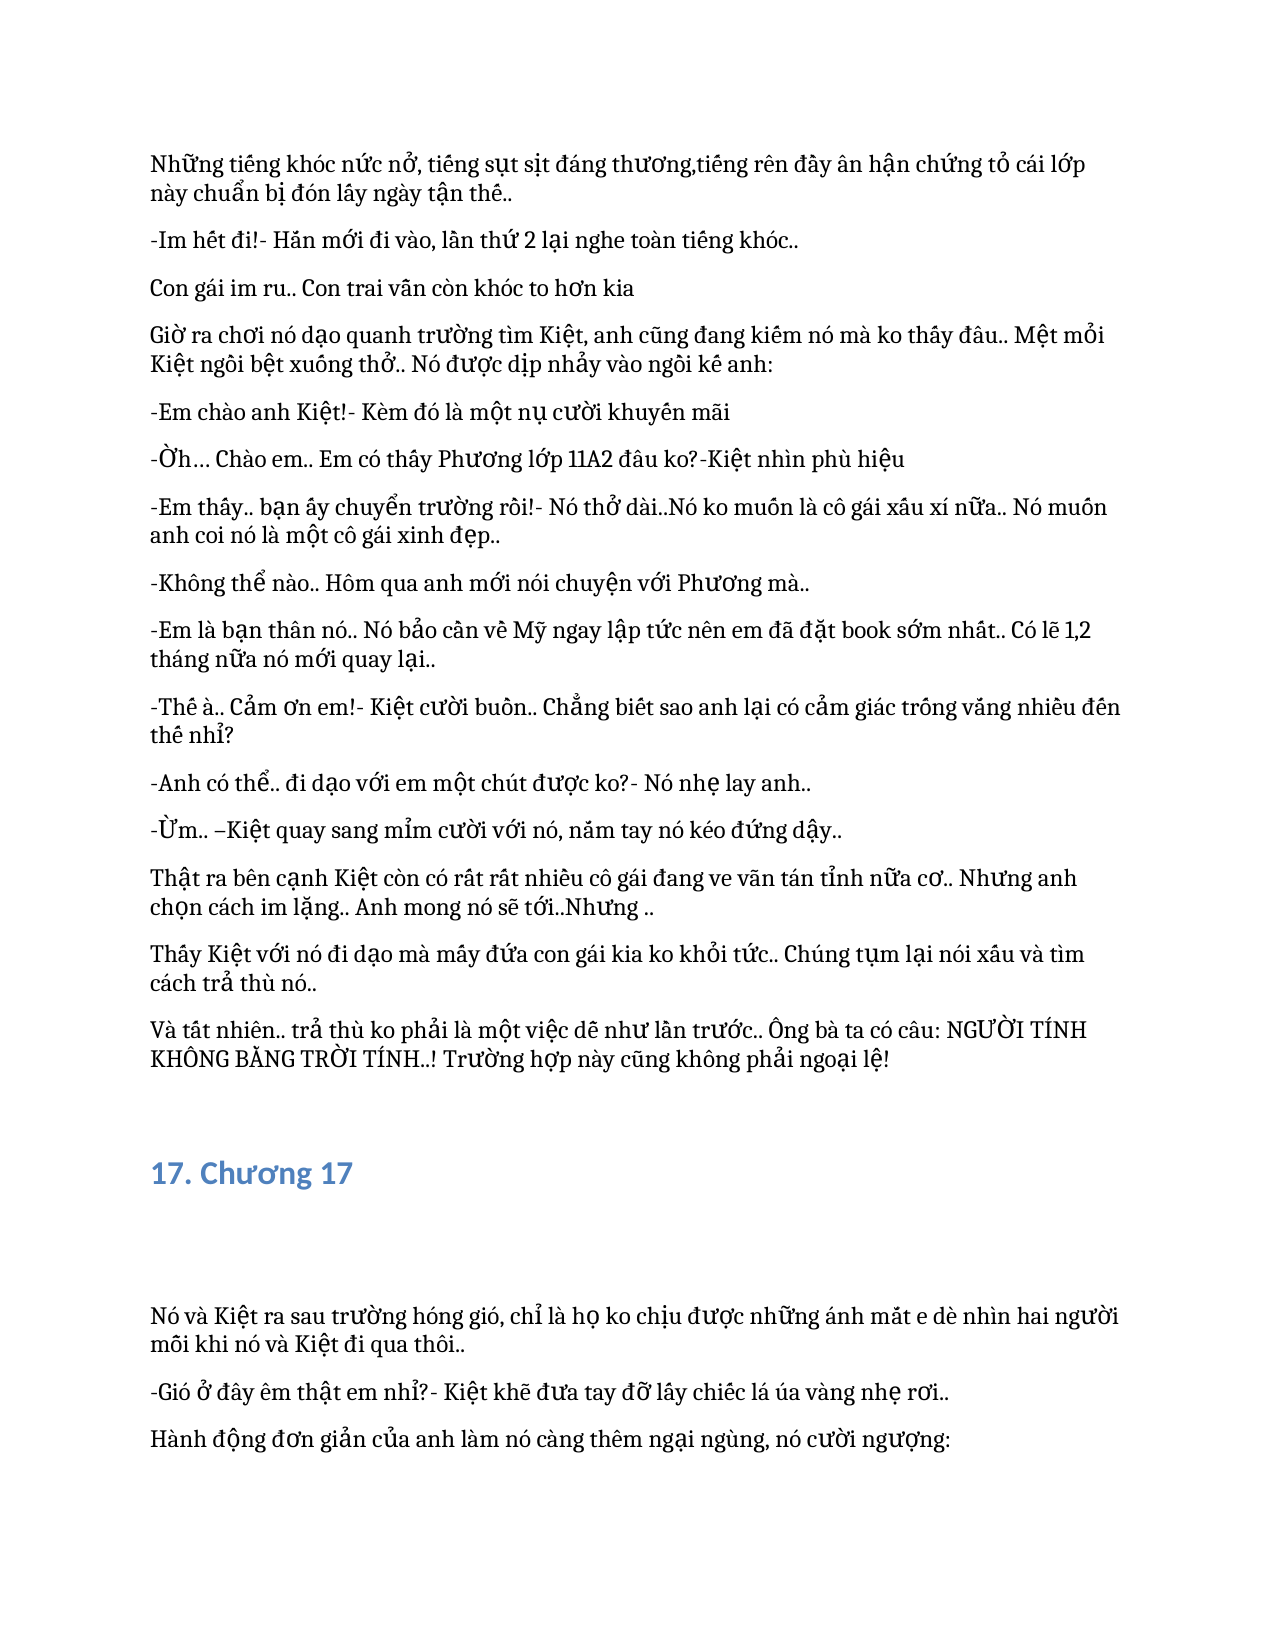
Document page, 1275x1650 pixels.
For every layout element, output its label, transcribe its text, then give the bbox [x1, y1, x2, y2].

text Giờ ra chơi nó dạo quanh trường tìm Kiệt, anh cũng đang kiếm nó mà ko thấy đâu.. Mệt mỏi Kiệt ngồi bệt xuống thở.. Nó được dịp nhảy vào ngồi kế anh: [150, 321, 1125, 379]
text Và tất nhiên.. trả thù ko phải là một việc dễ như lần trước.. Ông bà ta có câu: NGƯỜI TÍNH KHÔNG BẰNG TRỜI TÍNH..! Trường hợp này cũng không phải ngoại lệ! [150, 1016, 1125, 1131]
text -Gió ở đây êm thật em nhỉ?- Kiệt khẽ đưa tay đỡ lấy chiếc lá úa vàng nhẹ rơi.. [150, 1378, 1125, 1407]
text Những tiếng khóc nức nở, tiếng sụt sịt đáng thương,tiếng rên đầy ân hận chứng tỏ cái lớp này chuẩn bị đón lấy ngày tận thế.. [150, 150, 1125, 207]
text -Em chào anh Kiệt!- Kèm đó là một nụ cười khuyến mãi [150, 397, 1125, 426]
subtitle 17. Chương 17 [150, 1152, 1125, 1193]
text Nó và Kiệt ra sau trường hóng gió, chỉ là họ ko chịu được những ánh mắt e dè nhìn hai người mỗi khi nó và Kiệt đi qua thôi.. [150, 1302, 1125, 1359]
text -Em thấy.. bạn ấy chuyển trường rồi!- Nó thở dài..Nó ko muốn là cô gái xấu xí nữa.. Nó muốn anh coi nó là một cô gái xinh đẹp.. [150, 492, 1125, 550]
text Thật ra bên cạnh Kiệt còn có rất rất nhiều cô gái đang ve vãn tán tỉnh nữa cơ.. Nhưng anh chọn cách im lặng.. Anh mong nó sẽ tới..Nhưng .. [150, 864, 1125, 921]
text -Không thể nào.. Hôm qua anh mới nói chuyện với Phương mà.. [150, 569, 1125, 597]
text Con gái im ru.. Con trai vẫn còn khóc to hơn kia [150, 274, 1125, 302]
text Hành động đơn giản của anh làm nó càng thêm ngại ngùng, nó cười ngượng: [150, 1425, 1125, 1454]
text Thấy Kiệt với nó đi dạo mà mấy đứa con gái kia ko khỏi tức.. Chúng tụm lại nói xấu và tìm cách trả thù nó.. [150, 940, 1125, 997]
text -Em là bạn thân nó.. Nó bảo cần về Mỹ ngay lập tức nên em đã đặt book sớm nhất.. Có lẽ 1,2 tháng nữa nó mới quay lại.. [150, 616, 1125, 674]
text -Ừm.. –Kiệt quay sang mỉm cười với nó, nắm tay nó kéo đứng dậy.. [150, 816, 1125, 845]
text -Anh có thể.. đi dạo với em một chút được ko?- Nó nhẹ lay anh.. [150, 769, 1125, 797]
text -Im hết đi!- Hắn mới đi vào, lần thứ 2 lại nghe toàn tiếng khóc.. [150, 226, 1125, 255]
text -Thế à.. Cảm ơn em!- Kiệt cười buồn.. Chẳng biết sao anh lại có cảm giác trống vắng nhiều đến thế nhỉ? [150, 692, 1125, 750]
text -Ờh… Chào em.. Em có thấy Phương lớp 11A2 đâu ko?-Kiệt nhìn phù hiệu [150, 445, 1125, 474]
